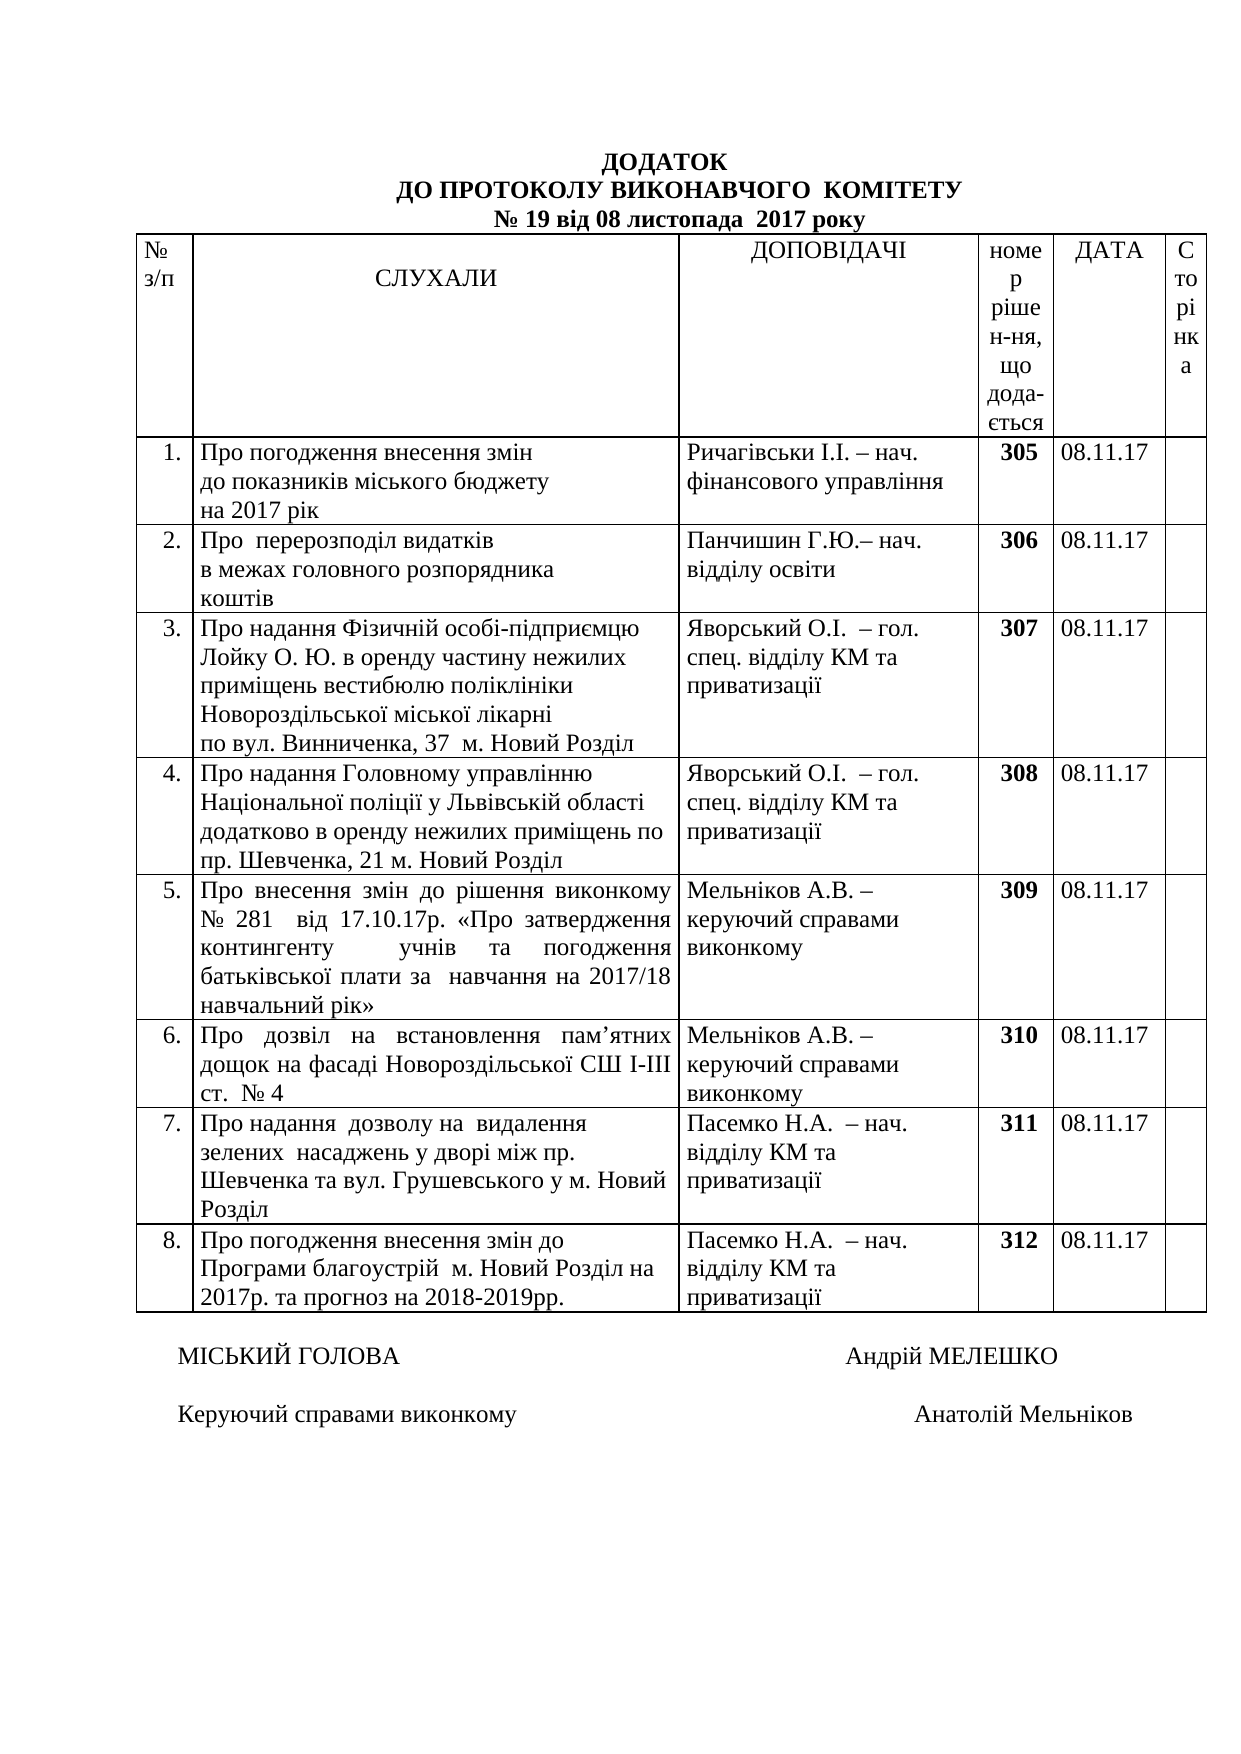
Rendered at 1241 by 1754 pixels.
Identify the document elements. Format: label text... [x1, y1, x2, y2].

table_cell 08.11.17 [1054, 875, 1165, 1019]
table_cell Про надання дозволу на видалення зелених насаджень у дворі між пр. Шевченка та вул. Грушевського у м. Новий Розділ [194, 1108, 678, 1223]
table_cell [1166, 1108, 1206, 1223]
table_cell [979, 525, 1053, 612]
table_cell [979, 613, 1053, 757]
table_cell [1166, 758, 1206, 873]
table_cell [137, 613, 192, 757]
table_cell Пасемко Н.А. – нач. відділу КМ та приватизації [680, 1108, 978, 1223]
table_header номер рішен-ня, що дода- ється [979, 235, 1053, 436]
table_cell [137, 758, 192, 873]
table_cell Про перерозподіл видатків в межах головного розпорядника коштів [194, 525, 678, 612]
table_cell [137, 1108, 192, 1223]
table_cell [979, 1225, 1053, 1311]
table_cell 08.11.17 [1054, 1108, 1165, 1223]
table_cell [137, 438, 192, 524]
text Керуючий справами виконкому Анатолій Мельніков [177, 1399, 1152, 1427]
table_cell [1166, 875, 1206, 1019]
table_cell Мельніков А.В. – керуючий справами виконкому [680, 875, 978, 1019]
table_cell 08.11.17 [1054, 1225, 1165, 1311]
table_cell Про дозвіл на встановлення пам’ятних дощок на фасаді Новороздільської СШ І-ІІІ ст. № 4 [194, 1020, 678, 1107]
table_cell [1166, 438, 1206, 524]
text № 19 від 08 листопада 2017 року [177, 204, 1119, 233]
table_header ДоповідачІ [680, 235, 978, 436]
table_cell Ричагівськи І.І. – нач. фінансового управління [680, 438, 978, 524]
table_cell [979, 1020, 1053, 1107]
table_cell 08.11.17 [1054, 758, 1165, 873]
table_cell [137, 525, 192, 612]
table_cell 08.11.17 [1054, 525, 1165, 612]
table_cell 08.11.17 [1054, 438, 1165, 524]
table_cell Про надання Головному управлінню Національної поліції у Львівській області додатково в оренду нежилих приміщень по пр. Шевченка, 21 м. Новий Розділ [194, 758, 678, 873]
table_header Сторінка [1166, 235, 1206, 436]
text ДОДАТОК [177, 147, 1152, 176]
table_cell [979, 758, 1053, 873]
table_cell Мельніков А.В. – керуючий справами виконкому [680, 1020, 978, 1107]
table_cell [1166, 525, 1206, 612]
table_header № з/п [137, 235, 192, 436]
table_cell Про погодження внесення змін до Програми благоустрій м. Новий Розділ на 2017р. та прогноз на 2018-2019рр. [194, 1225, 678, 1311]
table_cell [1166, 1020, 1206, 1107]
table_cell Яворський О.І. – гол. спец. відділу КМ та приватизації [680, 613, 978, 757]
table_cell 08.11.17 [1054, 1020, 1165, 1107]
table_cell [137, 1020, 192, 1107]
text МІСЬКИЙ ГОЛОВА Андрій МЕЛЕШКО [177, 1341, 1152, 1370]
table_cell Про погодження внесення змін до показників міського бюджету на 2017 рік [194, 438, 678, 524]
table_cell [979, 438, 1053, 524]
table_cell [1166, 1225, 1206, 1311]
table_cell Пасемко Н.А. – нач. відділу КМ та приватизації [680, 1225, 978, 1311]
table_cell Панчишин Г.Ю.– нач. відділу освіти [680, 525, 978, 612]
table_cell [137, 1225, 192, 1311]
table_cell [979, 875, 1053, 1019]
table_cell Про внесення змін до рішення виконкому № 281 від 17.10.17р. «Про затвердження контингенту учнів та погодження батьківської плати за навчання на 2017/18 навчальний рік» [194, 875, 678, 1019]
table_header СЛУХАЛИ [194, 235, 678, 436]
text ДО ПРОТОКОЛУ ВИКОНАВЧОГО КОМІТЕТУ [177, 176, 1119, 204]
table_header ДАТА [1054, 235, 1165, 436]
table_cell [1166, 613, 1206, 757]
table_cell Про надання Фізичній особі-підприємцю Лойку О. Ю. в оренду частину нежилих приміщень вестибюлю поліклініки Новороздільської міської лікарні по вул. Винниченка, 37 м. Новий Розділ [194, 613, 678, 757]
table_cell [137, 875, 192, 1019]
table_cell [979, 1108, 1053, 1223]
table_cell 08.11.17 [1054, 613, 1165, 757]
table_cell Яворський О.І. – гол. спец. відділу КМ та приватизації [680, 758, 978, 873]
